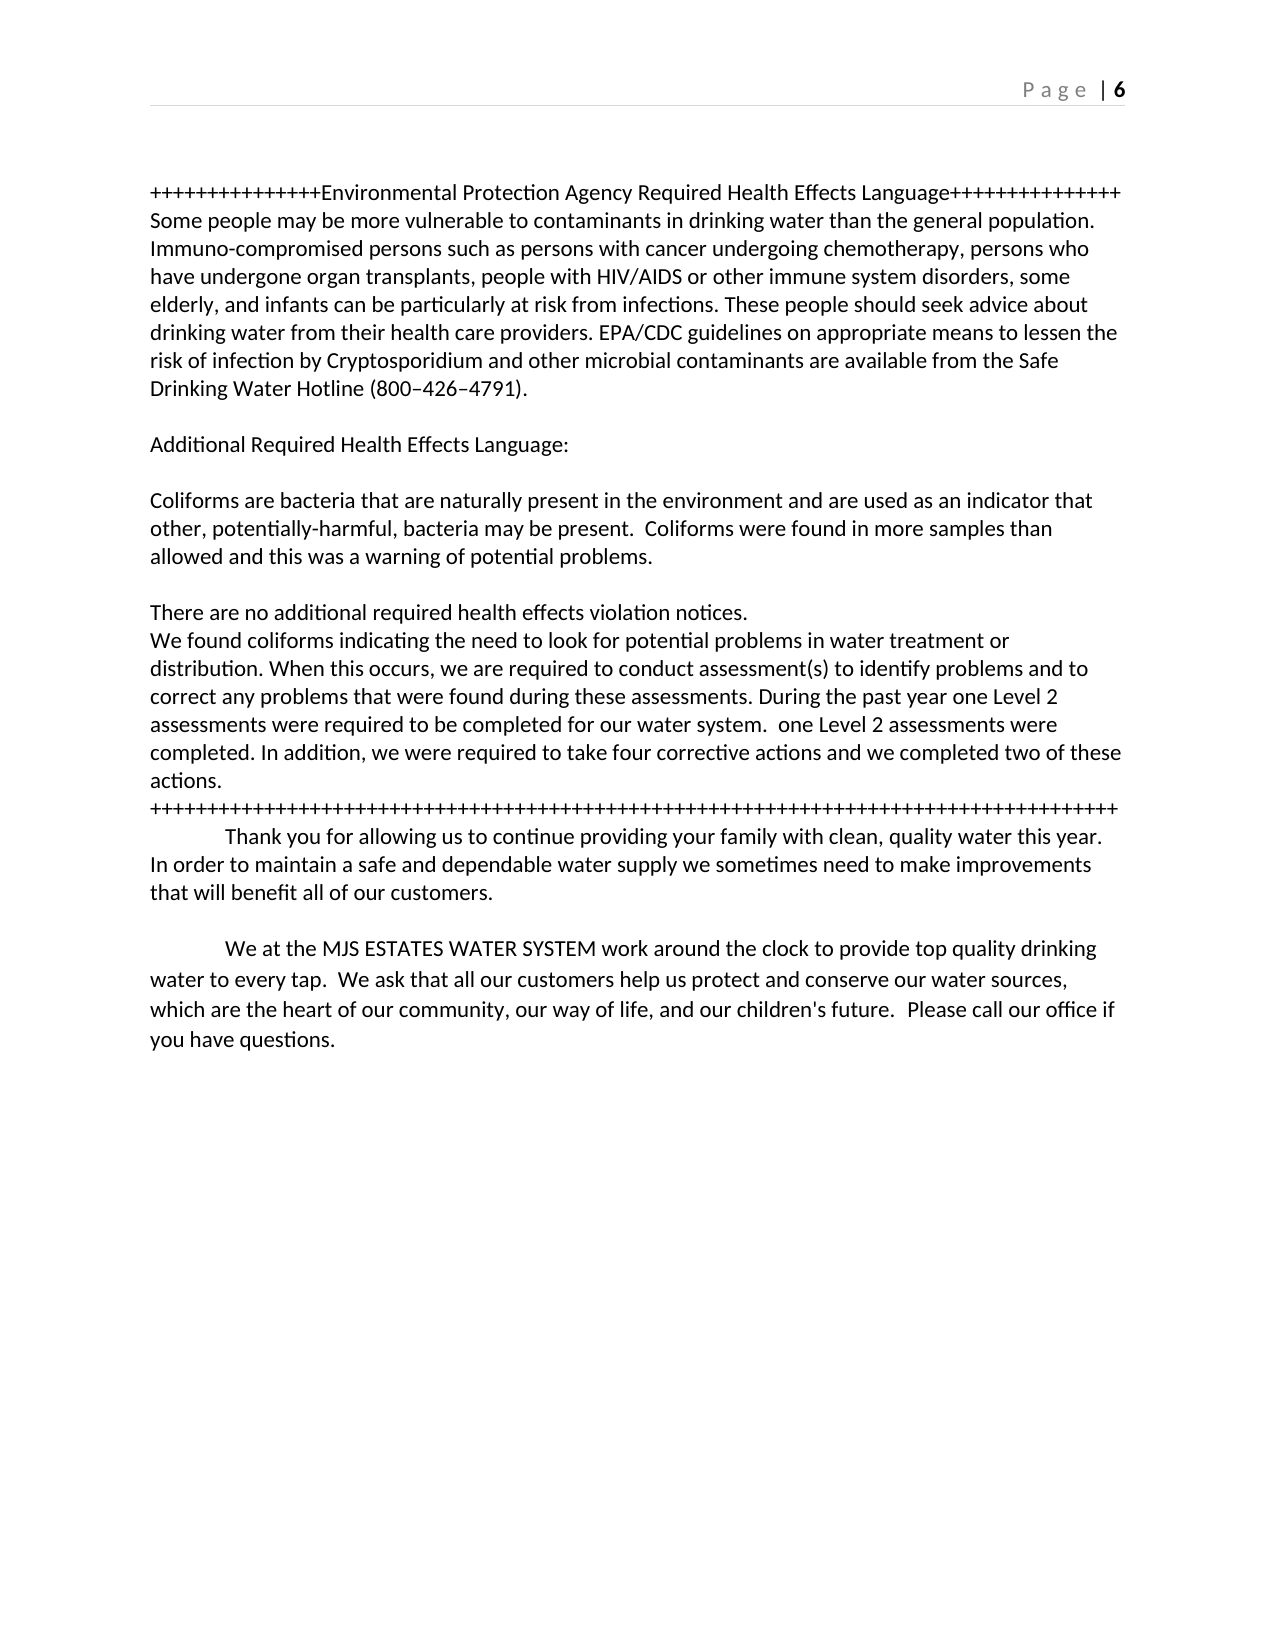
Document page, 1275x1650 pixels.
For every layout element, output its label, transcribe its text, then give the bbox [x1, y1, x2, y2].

text We at the MJS ESTATES WATER SYSTEM work around the clock to provide top quality drinking water to every tap. We ask that all our customers help us protect and conserve our water sources, which are the heart of our community, our way of life, and our children's future. Please call our office if you have questions. [150, 934, 1125, 1053]
text Additional Required Health Effects Language: [150, 430, 1125, 458]
text Coliforms are bacteria that are naturally present in the environment and are used as an indicator that other, potentially-harmful, bacteria may be present. Coliforms were found in more samples than allowed and this was a warning of potential problems. [150, 486, 1125, 570]
text +++++++++++++++++++++++++++++++++++++++++++++++++++++++++++++++++++++++++++++++++++++ [150, 794, 1125, 822]
text There are no additional required health effects violation notices. [150, 598, 1125, 626]
text +++++++++++++++Environmental Protection Agency Required Health Effects Language+++++++++++++++ [150, 178, 1125, 206]
text Some people may be more vulnerable to contaminants in drinking water than the general population. Immuno-compromised persons such as persons with cancer undergoing chemotherapy, persons who have undergone organ transplants, people with HIV/AIDS or other immune system disorders, some elderly, and infants can be particularly at risk from infections. These people should seek advice about drinking water from their health care providers. EPA/CDC guidelines on appropriate means to lessen the risk of infection by Cryptosporidium and other microbial contaminants are available from the Safe Drinking Water Hotline (800–426–4791). [150, 206, 1125, 402]
text Thank you for allowing us to continue providing your family with clean, quality water this year. In order to maintain a safe and dependable water supply we sometimes need to make improvements that will benefit all of our customers. [150, 822, 1125, 907]
text We found coliforms indicating the need to look for potential problems in water treatment or distribution. When this occurs, we are required to conduct assessment(s) to identify problems and to correct any problems that were found during these assessments. During the past year one Level 2 assessments were required to be completed for our water system. one Level 2 assessments were completed. In addition, we were required to take four corrective actions and we completed two of these actions. [150, 626, 1125, 794]
